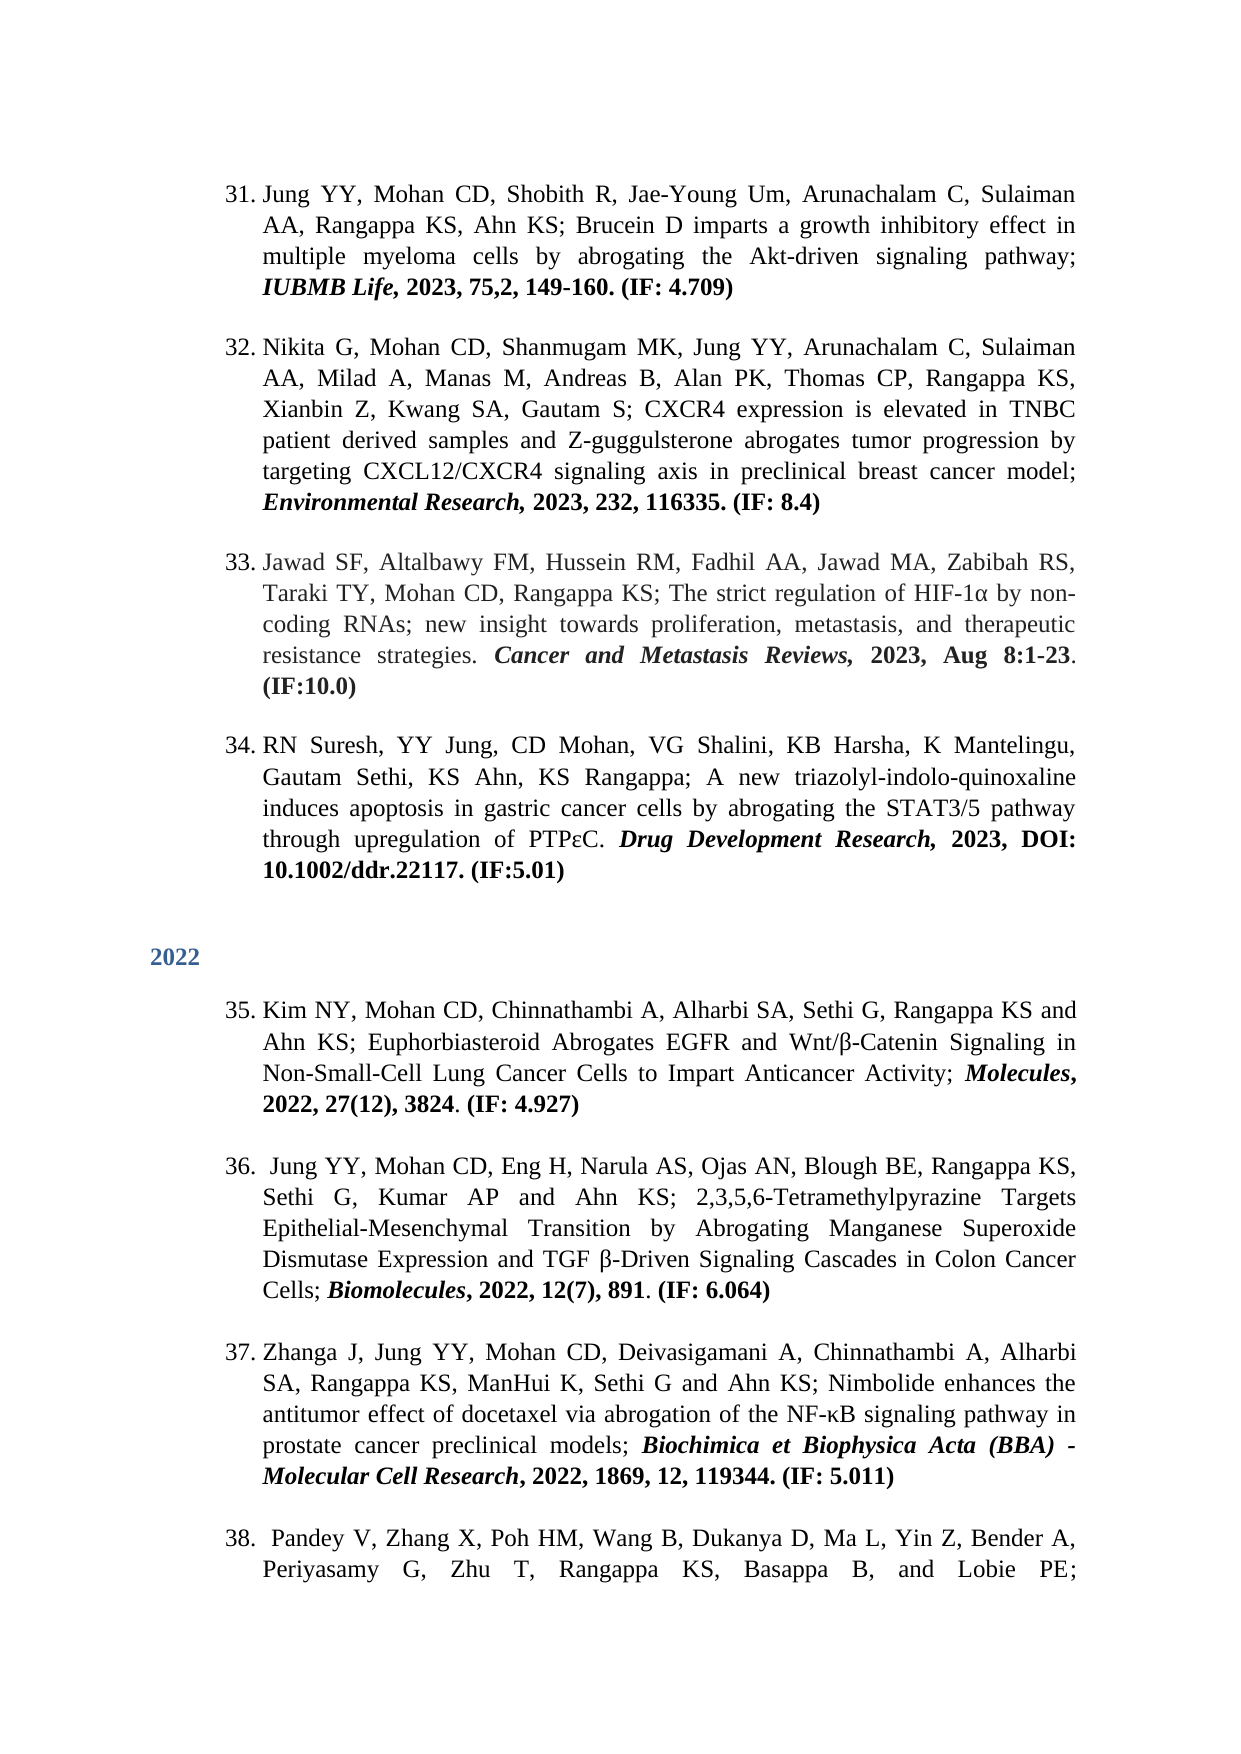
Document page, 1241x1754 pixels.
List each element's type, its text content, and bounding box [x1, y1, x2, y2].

text 2022 [150, 942, 1057, 971]
list Jawad SF, Altalbawy FM, Hussein RM, Fadhil AA, Jawad MA, Zabibah RS, Taraki TY, Mohan CD, Rangappa KS; The strict regulation of HIF-1α by non-coding RNAs; new insight towards proliferation, metastasis, and therapeutic resistance strategies. Cancer and Metastasis Reviews, 2023, Aug 8:1-23. (IF:10.0) [225, 547, 1077, 699]
list RN Suresh, YY Jung, CD Mohan, VG Shalini, KB Harsha, K Mantelingu, Gautam Sethi, KS Ahn, KS Rangappa; A new triazolyl‐indolo‐quinoxaline induces apoptosis in gastric cancer cells by abrogating the STAT3/5 pathway through upregulation of PTPεC. Drug Development Research, 2023, DOI: 10.1002/ddr.22117. (IF:5.01) [225, 731, 1077, 883]
list Jung YY, Mohan CD, Shobith R, Jae-Young Um, Arunachalam C, Sulaiman AA, Rangappa KS, Ahn KS; Brucein D imparts a growth inhibitory effect in multiple myeloma cells by abrogating the Akt-driven signaling pathway; IUBMB Life, 2023, 75,2, 149-160. (IF: 4.709) [225, 179, 1077, 301]
list Kim NY, Mohan CD, Chinnathambi A, Alharbi SA, Sethi G, Rangappa KS and Ahn KS; Euphorbiasteroid Abrogates EGFR and Wnt/β-Catenin Signaling in Non-Small-Cell Lung Cancer Cells to Impart Anticancer Activity; Molecules, 2022, 27(12), 3824. (IF: 4.927) [225, 996, 1077, 1117]
list Zhanga J, Jung YY, Mohan CD, Deivasigamani A, Chinnathambi A, Alharbi SA, Rangappa KS, ManHui K, Sethi G and Ahn KS; Nimbolide enhances the antitumor effect of docetaxel via abrogation of the NF-κB signaling pathway in prostate cancer preclinical models; Biochimica et Biophysica Acta (BBA) - Molecular Cell Research, 2022, 1869, 12, 119344. (IF: 5.011) [225, 1337, 1077, 1490]
list Jung YY, Mohan CD, Eng H, Narula AS, Ojas AN, Blough BE, Rangappa KS, Sethi G, Kumar AP and Ahn KS; 2,3,5,6-Tetramethylpyrazine Targets Epithelial-Mesenchymal Transition by Abrogating Manganese Superoxide Dismutase Expression and TGF β-Driven Signaling Cascades in Colon Cancer Cells; Biomolecules, 2022, 12(7), 891. (IF: 6.064) [225, 1151, 1077, 1304]
list Nikita G, Mohan CD, Shanmugam MK, Jung YY, Arunachalam C, Sulaiman AA, Milad A, Manas M, Andreas B, Alan PK, Thomas CP, Rangappa KS, Xianbin Z, Kwang SA, Gautam S; CXCR4 expression is elevated in TNBC patient derived samples and Z-guggulsterone abrogates tumor progression by targeting CXCL12/CXCR4 signaling axis in preclinical breast cancer model; Environmental Research, 2023, 232, 116335. (IF: 8.4) [225, 332, 1077, 516]
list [225, 1523, 1077, 1583]
